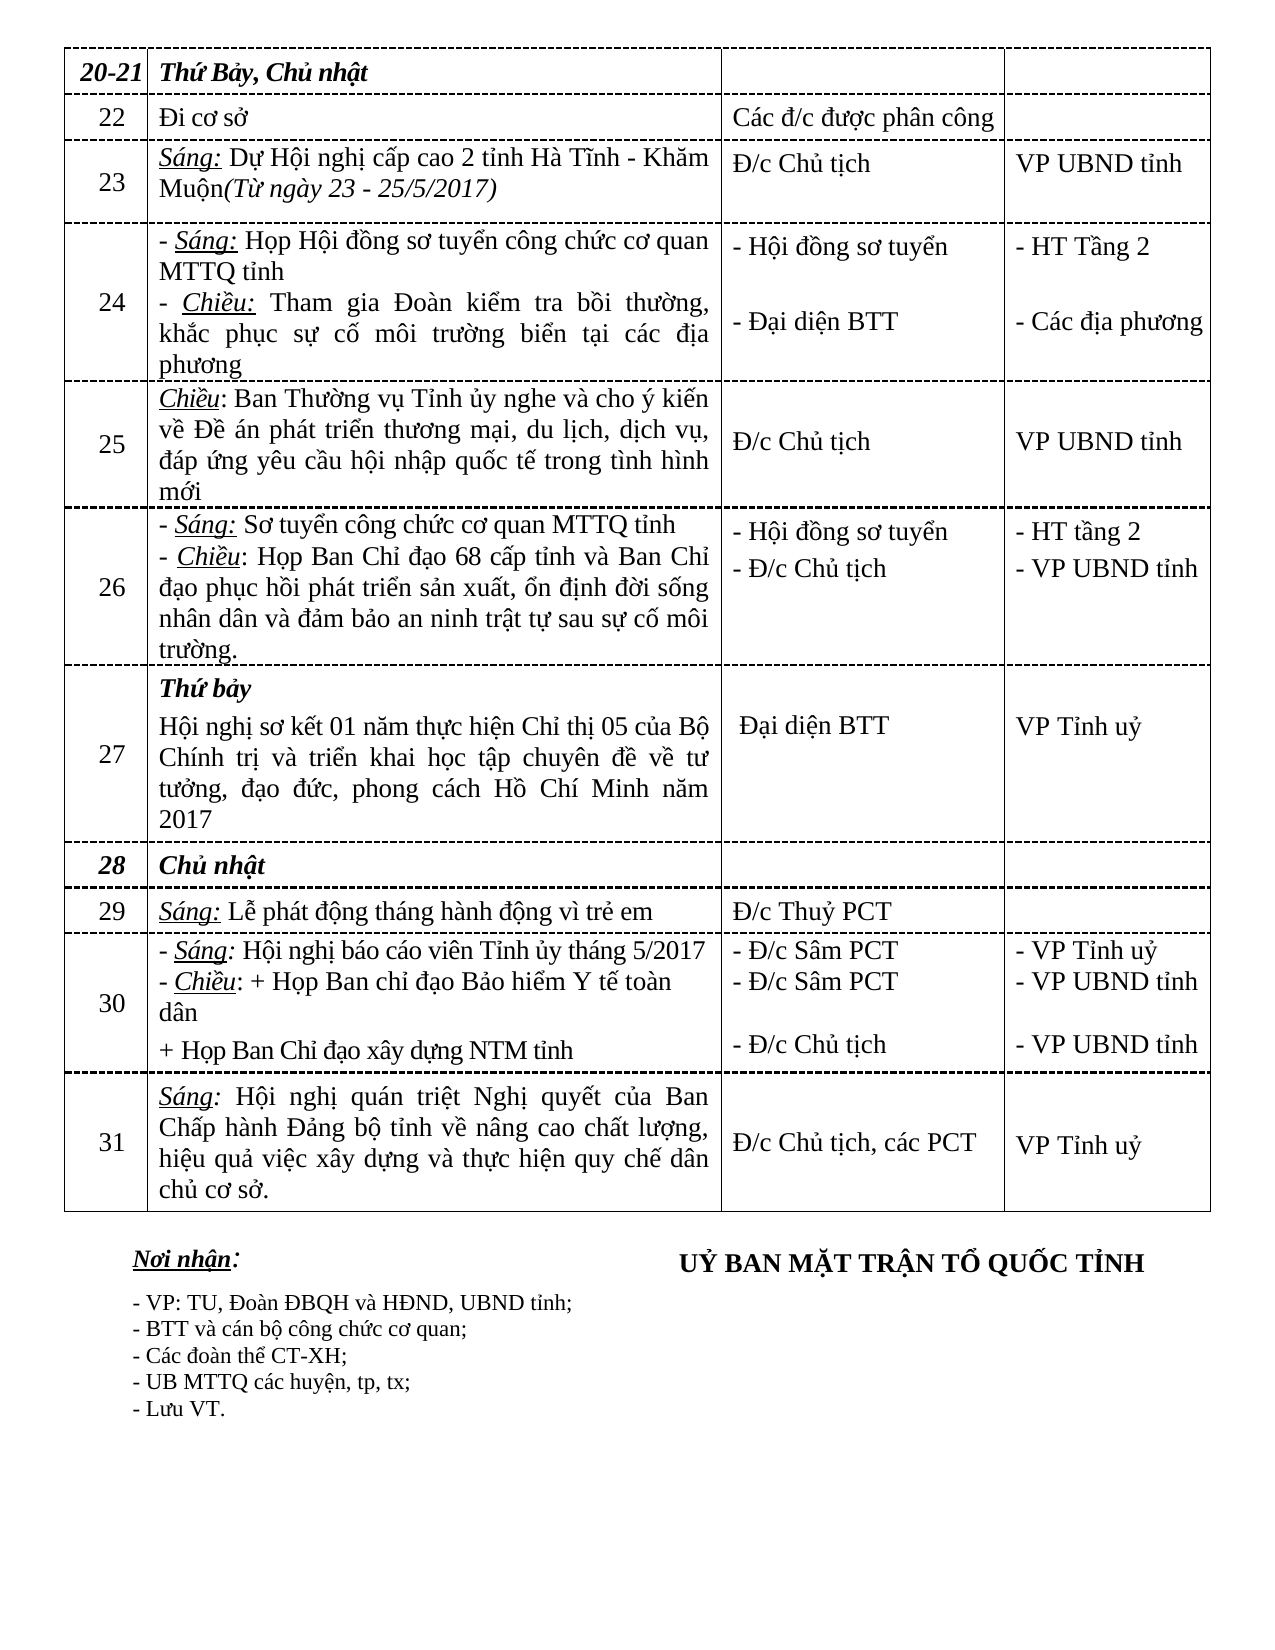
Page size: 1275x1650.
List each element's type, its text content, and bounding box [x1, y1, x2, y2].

table_cell 29 [65, 886, 147, 932]
table_header UỶ BAN MẶT TRẬN TỔ QUỐC TỈNH [645, 1248, 1178, 1421]
table_cell Đ/c Chủ tịch [722, 380, 1004, 506]
table_header Nơi nhận: - VP: TU, Đoàn ĐBQH và HĐND, UBND tỉnh; - BTT và cán bộ công chức cơ quan; - Các đoàn thể CT-XH; - UB MTTQ các huyện, tp, tx; - Lưu VT. [121, 1248, 645, 1421]
table_cell 28 [65, 841, 147, 886]
table_cell VP Tỉnh uỷ [1005, 1071, 1210, 1211]
table_cell - Sáng: Họp Hội đồng sơ tuyển công chức cơ quan MTTQ tỉnh - Chiều: Tham gia Đoàn kiểm tra bồi thường, khắc phục sự cố môi trường biển tại các địa phương [148, 222, 721, 380]
table_cell [1005, 93, 1210, 139]
table_cell Chiều: Ban Thường vụ Tỉnh ủy nghe và cho ý kiến về Đề án phát triển thương mại, du lịch, dịch vụ, đáp ứng yêu cầu hội nhập quốc tế trong tình hình mới [148, 380, 721, 506]
table_cell - VP Tỉnh uỷ - VP UBND tỉnh - VP UBND tỉnh [1005, 932, 1210, 1071]
table_cell [1005, 841, 1210, 886]
table_cell [1005, 886, 1210, 932]
table_cell Sáng: Hội nghị quán triệt Nghị quyết của Ban Chấp hành Đảng bộ tỉnh về nâng cao chất lượng, hiệu quả việc xây dựng và thực hiện quy chế dân chủ cơ sở. [148, 1071, 721, 1211]
table_cell - Sáng: Hội nghị báo cáo viên Tỉnh ủy tháng 5/2017 - Chiều: + Họp Ban chỉ đạo Bảo hiểm Y tế toàn dân + Họp Ban Chỉ đạo xây dựng NTM tỉnh [148, 932, 721, 1071]
table_cell 23 [65, 139, 147, 222]
table_cell [722, 841, 1004, 886]
table_cell VP UBND tỉnh [1005, 380, 1210, 506]
table_cell - HT tầng 2 - VP UBND tỉnh [1005, 506, 1210, 664]
table_cell VP UBND tỉnh [1005, 139, 1210, 222]
table_cell Sáng: Dự Hội nghị cấp cao 2 tỉnh Hà Tĩnh - Khăm Muộn(Từ ngày 23 - 25/5/2017) [148, 139, 721, 222]
table_cell - Sáng: Sơ tuyển công chức cơ quan MTTQ tỉnh - Chiều: Họp Ban Chỉ đạo 68 cấp tỉnh và Ban Chỉ đạo phục hồi phát triển sản xuất, ổn định đời sống nhân dân và đảm bảo an ninh trật tự sau sự cố môi trường. [148, 506, 721, 664]
table_cell 25 [65, 380, 147, 506]
table_cell Chủ nhật [148, 841, 721, 886]
table_cell Đ/c Chủ tịch [722, 139, 1004, 222]
table_cell VP Tỉnh uỷ [1005, 664, 1210, 841]
table_cell 20-21 [65, 47, 147, 93]
table_cell Sáng: Lễ phát động tháng hành động vì trẻ em [148, 886, 721, 932]
table_cell - Hội đồng sơ tuyển - Đại diện BTT [722, 222, 1004, 380]
table_cell 24 [65, 222, 147, 380]
table_cell - Hội đồng sơ tuyển - Đ/c Chủ tịch [722, 506, 1004, 664]
table_cell 27 [65, 664, 147, 841]
table_cell 30 [65, 932, 147, 1071]
table_cell - HT Tầng 2 - Các địa phương [1005, 222, 1210, 380]
table_cell Đi cơ sở [148, 93, 721, 139]
table_cell 22 [65, 93, 147, 139]
table_cell Thứ Bảy, Chủ nhật [148, 47, 721, 93]
table_cell Đ/c Chủ tịch, các PCT [722, 1071, 1004, 1211]
table_cell 26 [65, 506, 147, 664]
table_cell - Đ/c Sâm PCT - Đ/c Sâm PCT - Đ/c Chủ tịch [722, 932, 1004, 1071]
table_cell Đại diện BTT [722, 664, 1004, 841]
table_cell Thứ bảy Hội nghị sơ kết 01 năm thực hiện Chỉ thị 05 của Bộ Chính trị và triển khai học tập chuyên đề về tư tưởng, đạo đức, phong cách Hồ Chí Minh năm 2017 [148, 664, 721, 841]
table_cell 31 [65, 1071, 147, 1211]
table_cell Các đ/c được phân công [722, 93, 1004, 139]
table_cell [1004, 47, 1210, 93]
table_cell [721, 47, 1004, 93]
table_cell Đ/c Thuỷ PCT [722, 886, 1004, 932]
